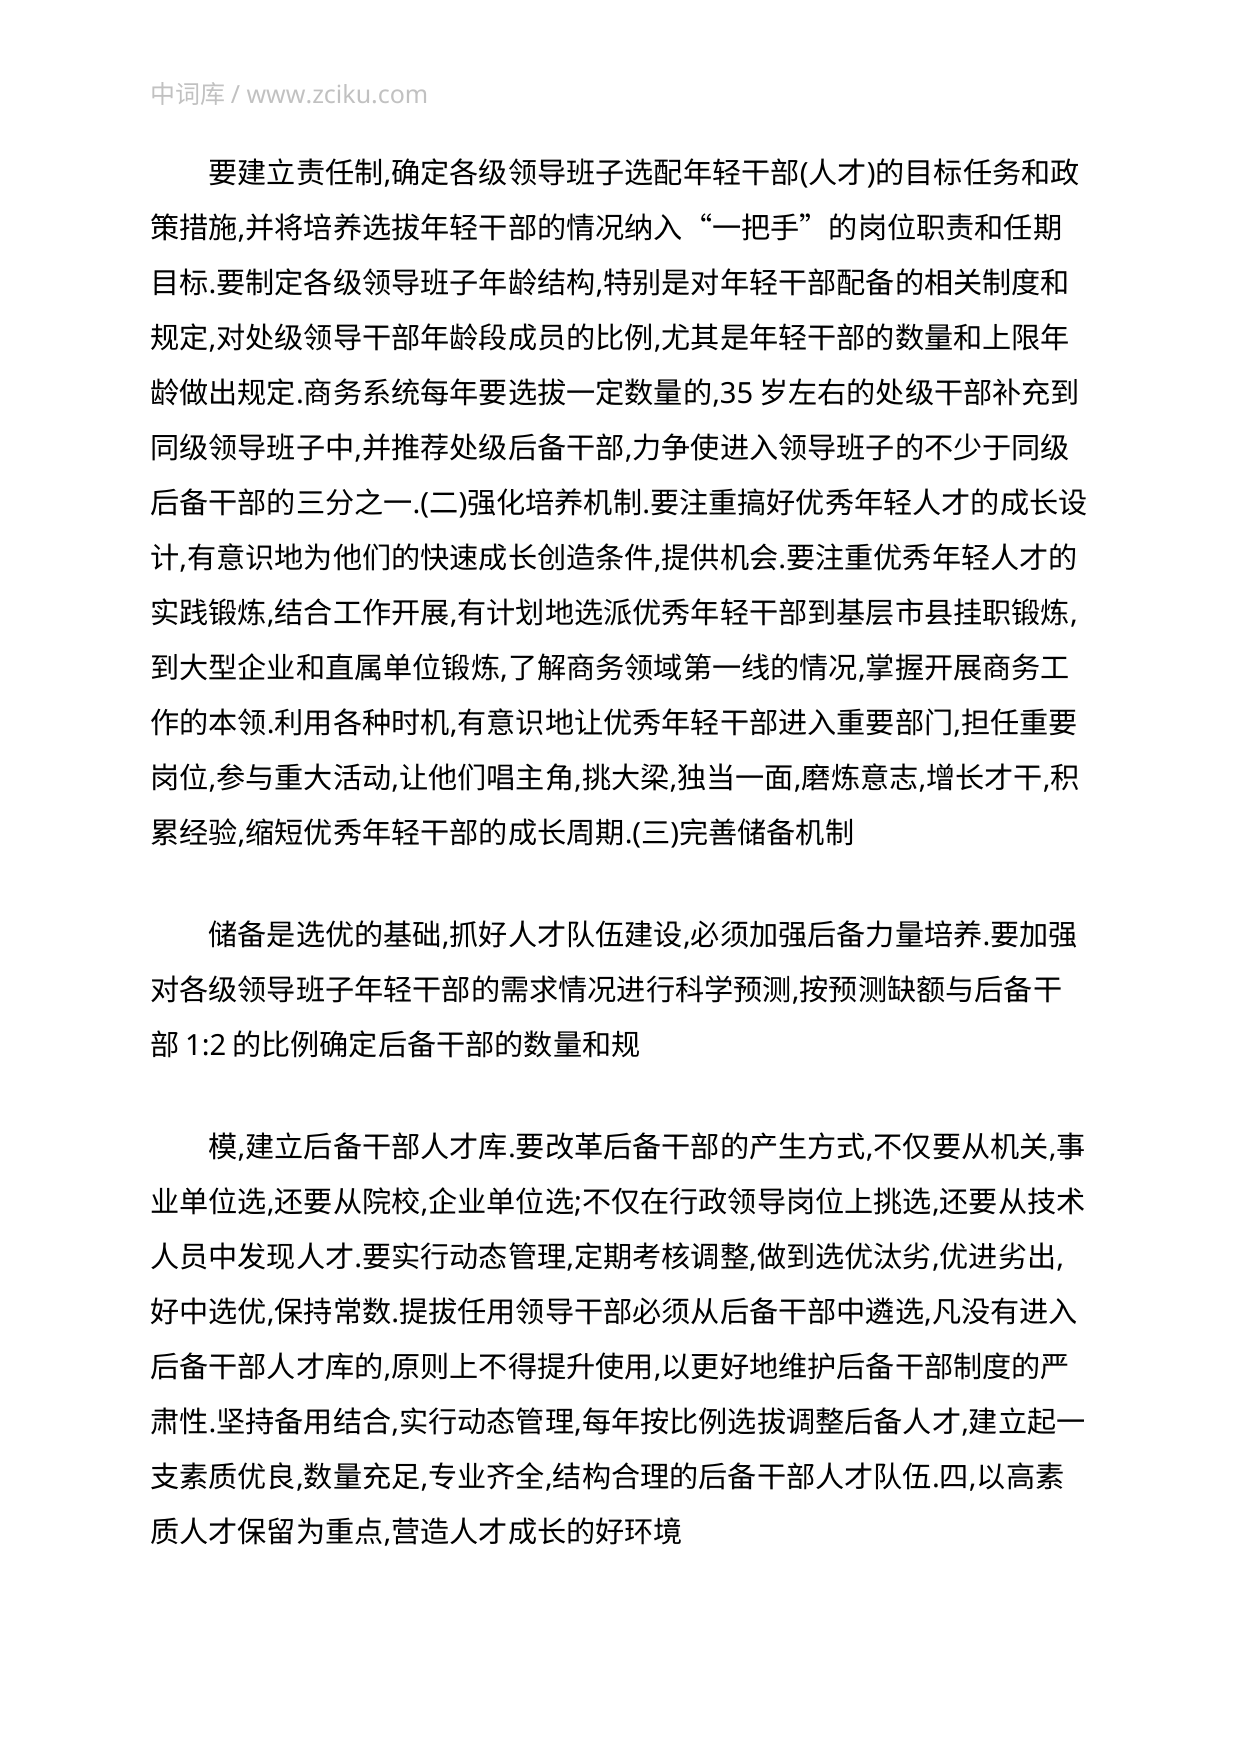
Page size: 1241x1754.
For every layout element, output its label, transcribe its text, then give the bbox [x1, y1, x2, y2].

text 模,建立后备干部人才库.要改革后备干部的产生方式,不仅要从机关,事业单位选,还要从院校,企业单位选;不仅在行政领导岗位上挑选,还要从技术人员中发现人才.要实行动态管理,定期考核调整,做到选优汰劣,优进劣出,好中选优,保持常数.提拔任用领导干部必须从后备干部中遴选,凡没有进入后备干部人才库的,原则上不得提升使用,以更好地维护后备干部制度的严肃性.坚持备用结合,实行动态管理,每年按比例选拔调整后备人才,建立起一支素质优良,数量充足,专业齐全,结构合理的后备干部人才队伍.四,以高素质人才保留为重点,营造人才成长的好环境 [150, 1124, 1090, 1551]
text 储备是选优的基础,抓好人才队伍建设,必须加强后备力量培养.要加强对各级领导班子年轻干部的需求情况进行科学预测,按预测缺额与后备干部1:2的比例确定后备干部的数量和规 [150, 912, 1090, 1064]
text 要建立责任制,确定各级领导班子选配年轻干部(人才)的目标任务和政策措施,并将培养选拔年轻干部的情况纳入“一把手”的岗位职责和任期目标.要制定各级领导班子年龄结构,特别是对年轻干部配备的相关制度和规定,对处级领导干部年龄段成员的比例,尤其是年轻干部的数量和上限年龄做出规定.商务系统每年要选拔一定数量的,35岁左右的处级干部补充到同级领导班子中,并推荐处级后备干部,力争使进入领导班子的不少于同级后备干部的三分之一.(二)强化培养机制.要注重搞好优秀年轻人才的成长设计,有意识地为他们的快速成长创造条件,提供机会.要注重优秀年轻人才的实践锻炼,结合工作开展,有计划地选派优秀年轻干部到基层市县挂职锻炼,到大型企业和直属单位锻炼,了解商务领域第一线的情况,掌握开展商务工作的本领.利用各种时机,有意识地让优秀年轻干部进入重要部门,担任重要岗位,参与重大活动,让他们唱主角,挑大梁,独当一面,磨炼意志,增长才干,积累经验,缩短优秀年轻干部的成长周期.(三)完善储备机制 [150, 150, 1090, 852]
